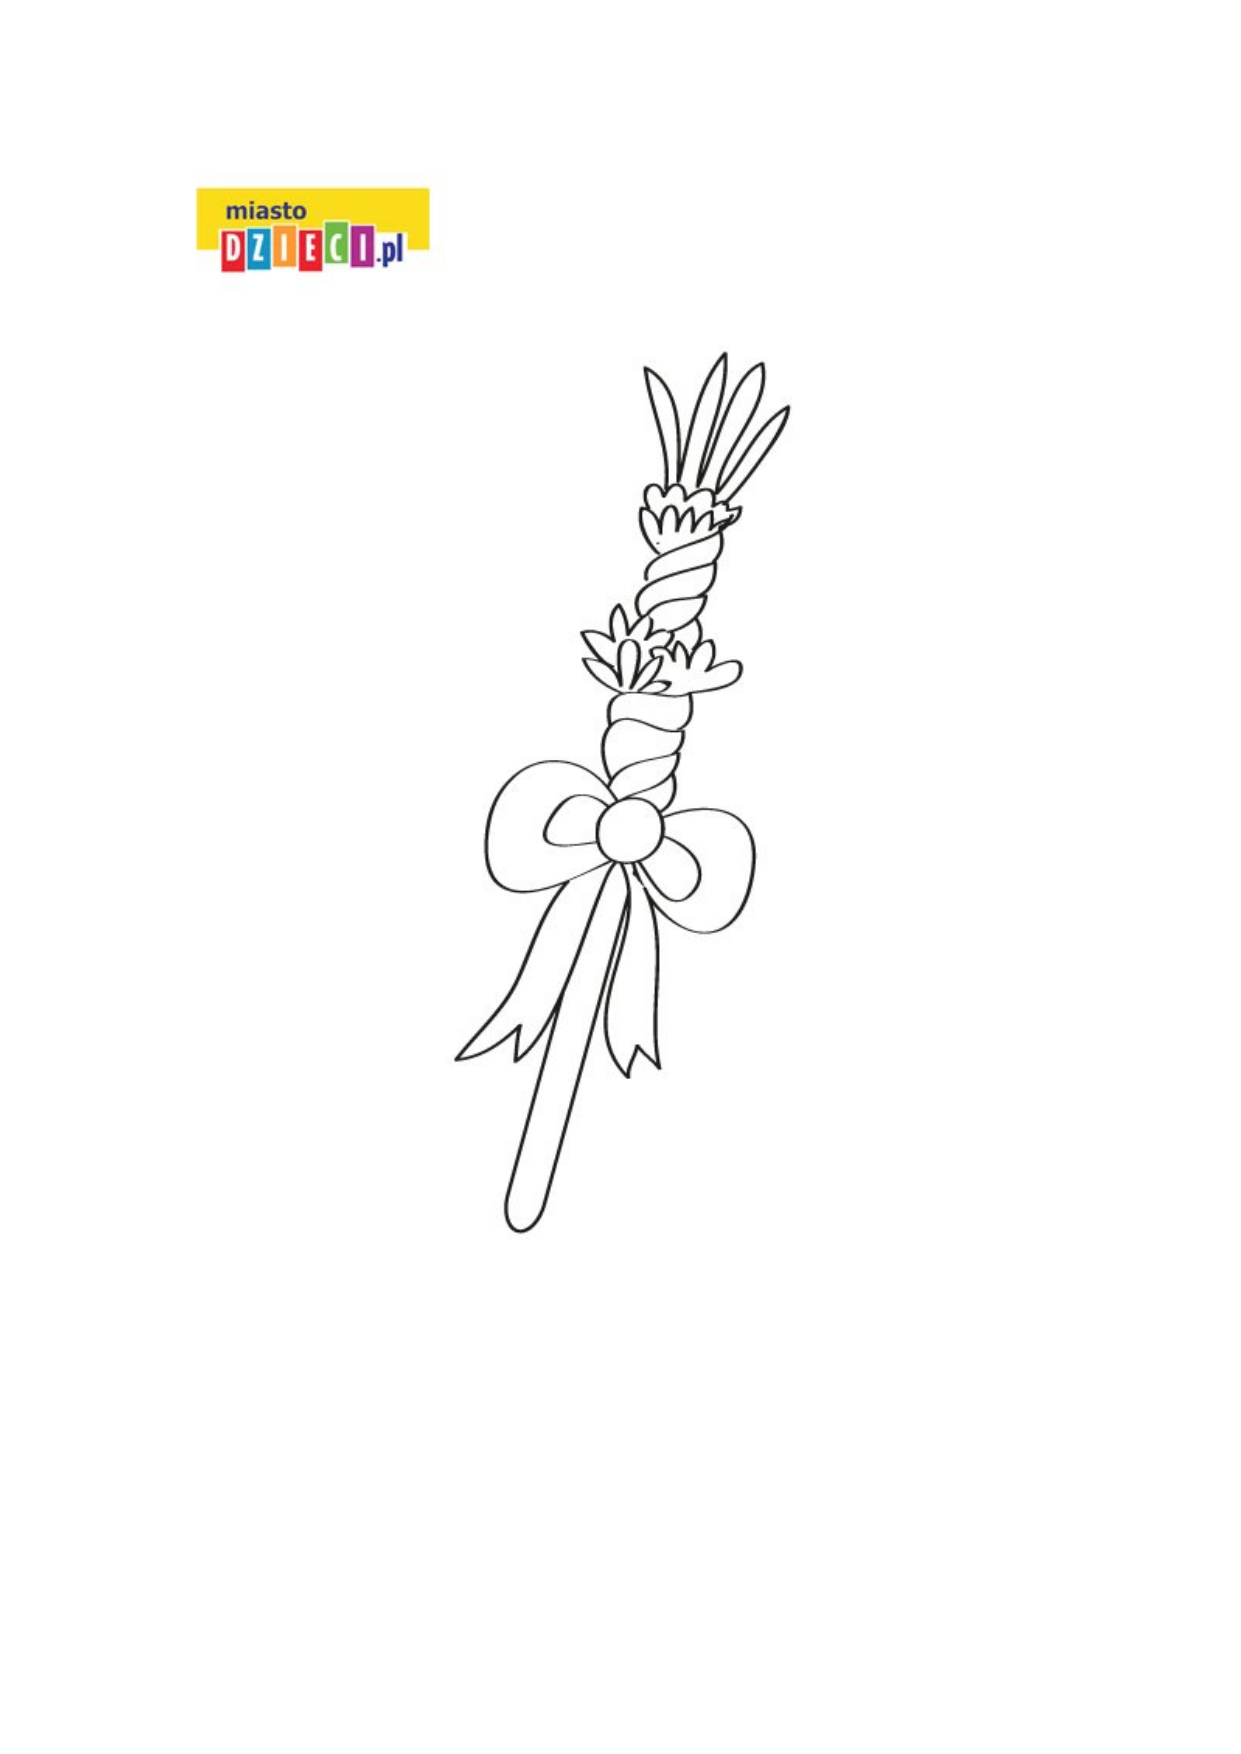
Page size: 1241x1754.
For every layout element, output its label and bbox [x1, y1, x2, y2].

picture [147, 147, 1093, 1475]
